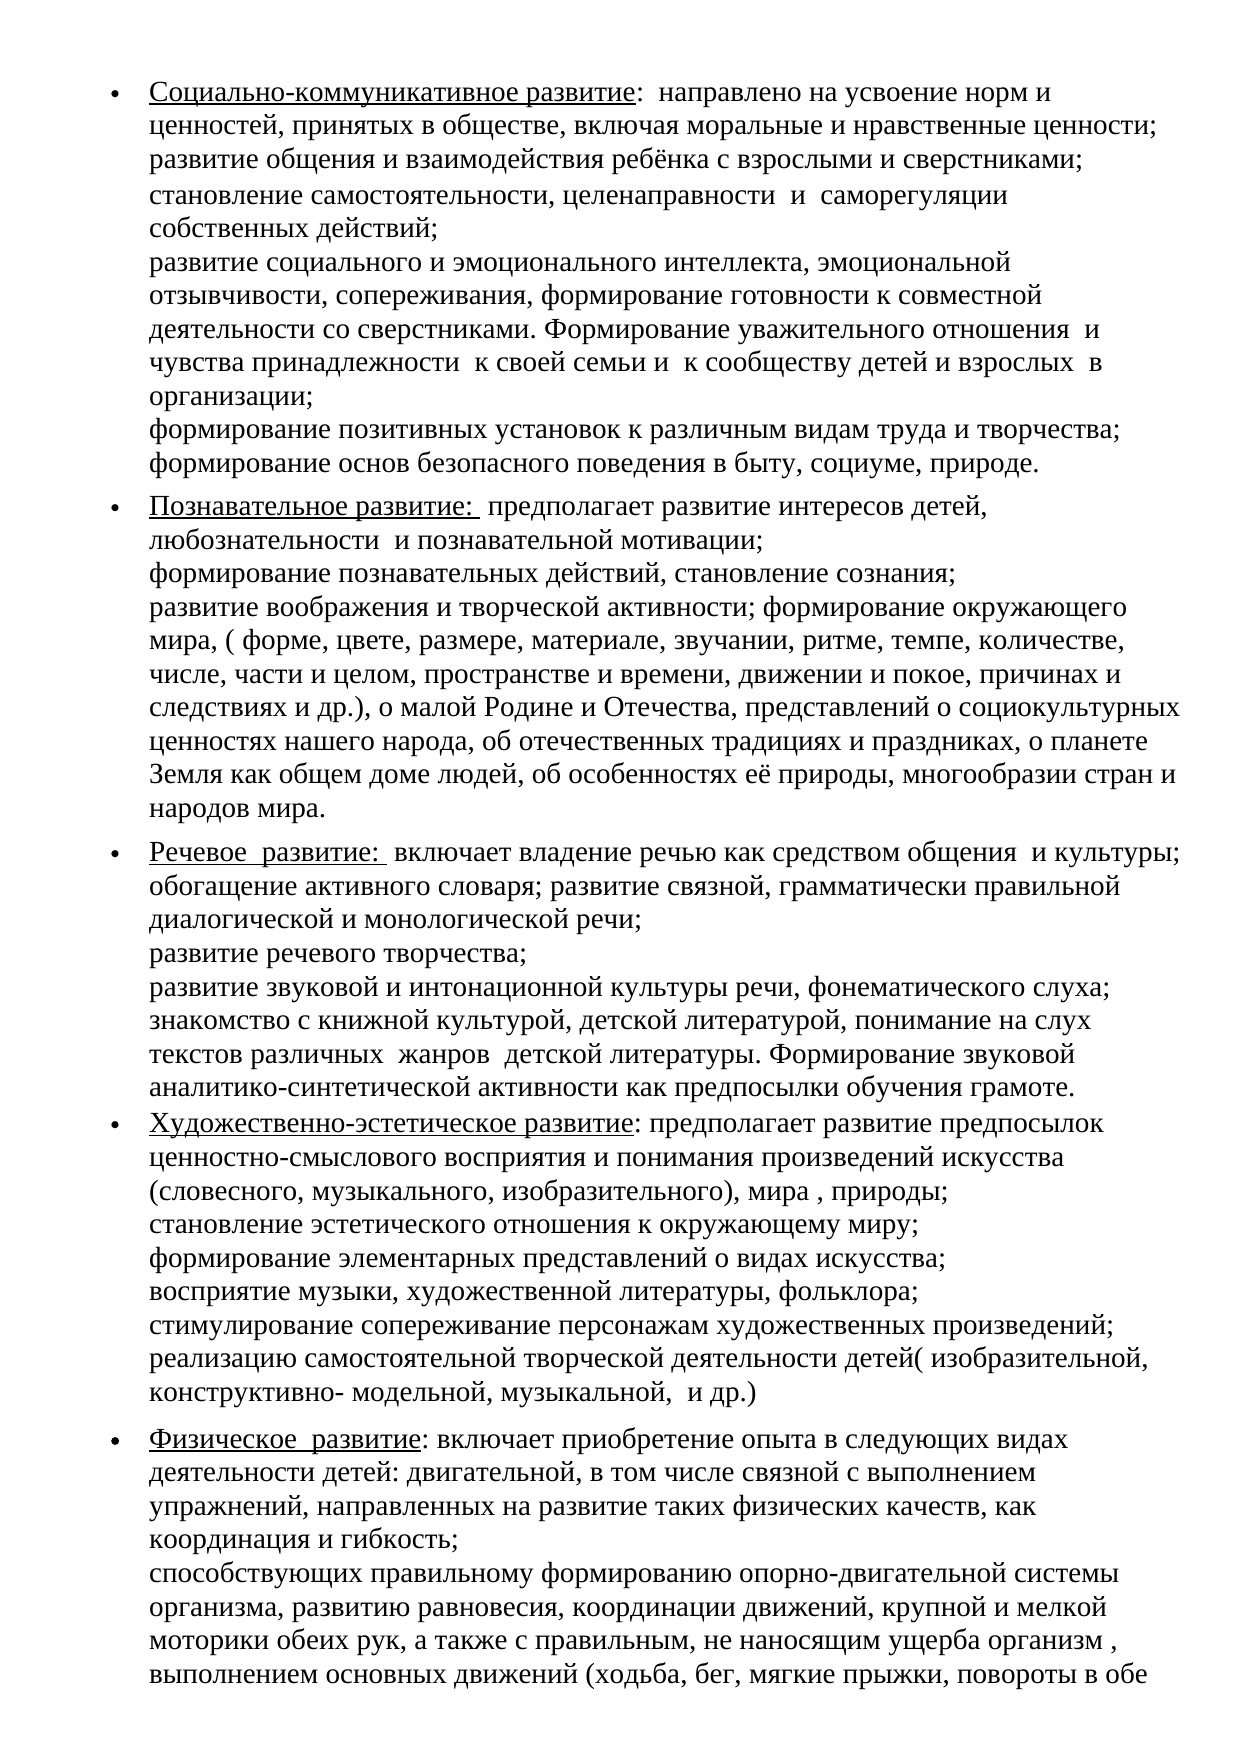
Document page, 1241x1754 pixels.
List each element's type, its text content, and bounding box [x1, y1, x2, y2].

list развитие речевого творчества; [149, 935, 1181, 969]
list формирование познавательных действий, становление сознания; [149, 555, 1181, 589]
list развитие звуковой и интонационной культуры речи, фонематического слуха; знакомство с книжной культурой, детской литературой, понимание на слух текстов различных жанров детской литературы. Формирование звуковой аналитико-синтетической активности как предпосылки обучения грамоте. [149, 969, 1181, 1103]
list Художественно-эстетическое развитие: предполагает развитие предпосылок ценностно-смыслового восприятия и понимания произведений искусства (словесного, музыкального, изобразительного), мира , природы; [111, 1106, 1181, 1206]
list развитие социального и эмоционального интеллекта, эмоциональной отзывчивости, сопереживания, формирование готовности к совместной деятельности со сверстниками. Формирование уважительного отношения и чувства принадлежности к своей семьи и к сообществу детей и взрослых в организации; [149, 244, 1181, 412]
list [149, 1555, 1181, 1689]
list Физическое развитие: включает приобретение опыта в следующих видах деятельности детей: двигательной, в том числе связной с выполнением упражнений, направленных на развитие таких физических качеств, как координация и гибкость; [111, 1421, 1181, 1555]
list стимулирование сопереживание персонажам художественных произведений; реализацию самостоятельной творческой деятельности детей( изобразительной, конструктивно- модельной, музыкальной, и др.) [149, 1307, 1181, 1407]
list развитие воображения и творческой активности; формирование окружающего мира, ( форме, цвете, размере, материале, звучании, ритме, темпе, количестве, числе, части и целом, пространстве и времени, движении и покое, причинах и следствиях и др.), о малой Родине и Отечества, представлений о социокультурных ценностях нашего народа, об отечественных традициях и праздниках, о планете Земля как общем доме людей, об особенностях её природы, многообразии стран и народов мира. [149, 589, 1181, 824]
list формирование элементарных представлений о видах искусства; [149, 1240, 1181, 1273]
list Речевое развитие: включает владение речью как средством общения и культуры; обогащение активного словаря; развитие связной, грамматически правильной диалогической и монологической речи; [111, 834, 1181, 935]
list Социально-коммуникативное развитие: направлено на усвоение норм и ценностей, принятых в обществе, включая моральные и нравственные ценности; развитие общения и взаимодействия ребёнка с взрослыми и сверстниками; [111, 74, 1181, 174]
list формирование позитивных установок к различным видам труда и творчества; формирование основ безопасного поведения в быту, социуме, природе. [149, 412, 1181, 479]
list становление эстетического отношения к окружающему миру; [149, 1206, 1181, 1240]
list Познавательное развитие: предполагает развитие интересов детей, любознательности и познавательной мотивации; [111, 488, 1181, 555]
list восприятие музыки, художественной литературы, фольклора; [149, 1273, 1181, 1307]
list становление самостоятельности, целенаправности и саморегуляции собственных действий; [149, 177, 1181, 244]
